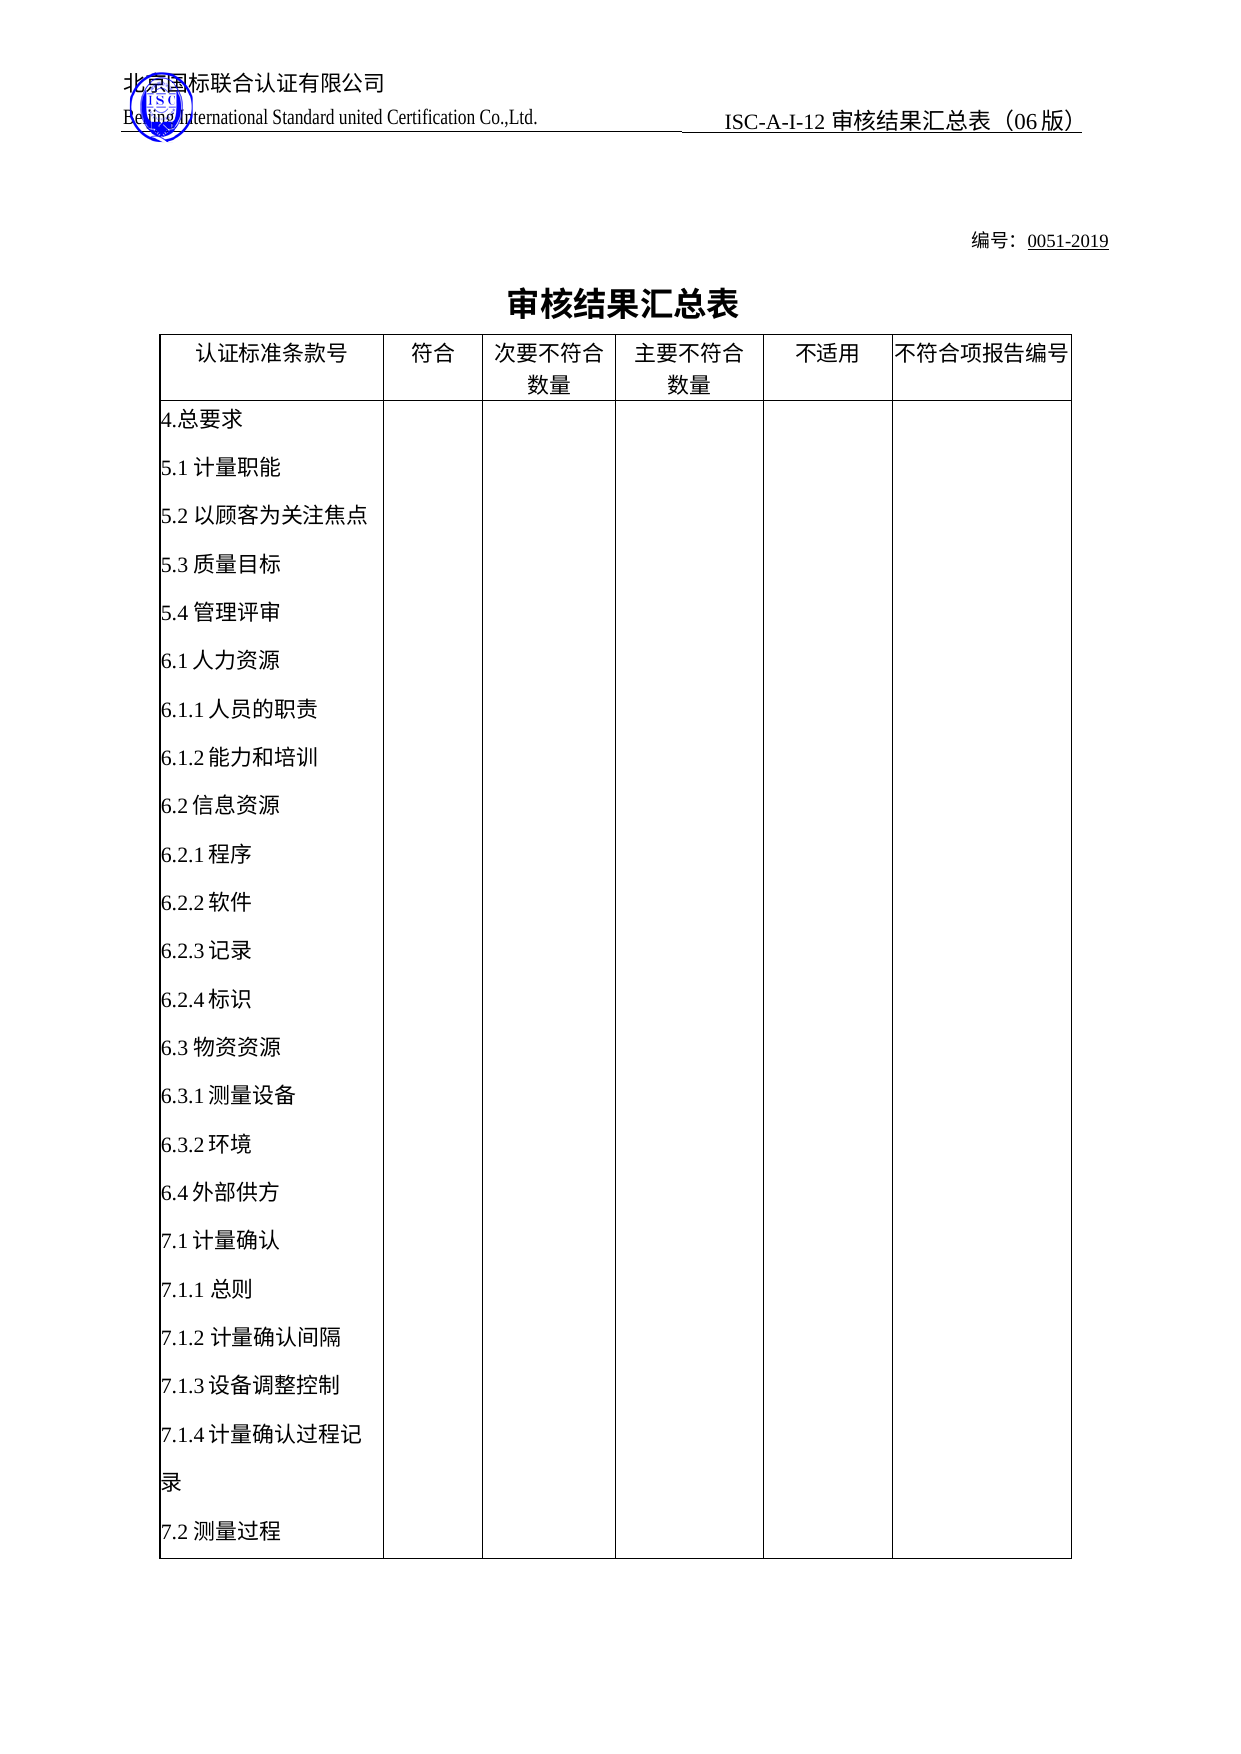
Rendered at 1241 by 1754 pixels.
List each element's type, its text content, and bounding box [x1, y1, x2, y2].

table_header 不适用 [764, 335, 892, 400]
table_cell [616, 401, 763, 1558]
table_cell [764, 401, 892, 1558]
table_cell [483, 401, 615, 1558]
picture [129, 72, 192, 141]
table_header 不符合项报告编号 [893, 335, 1071, 400]
text 编号：0051-2019 [123, 223, 1108, 256]
table_header 符合 [384, 335, 482, 400]
table_cell [384, 401, 482, 1558]
text 审核结果汇总表 [138, 269, 1108, 334]
table_header 主要不符合 数量 [616, 335, 763, 400]
table_cell [893, 401, 1071, 1558]
table_header 认证标准条款号 [161, 335, 383, 400]
table_header 次要不符合 数量 [483, 335, 615, 400]
